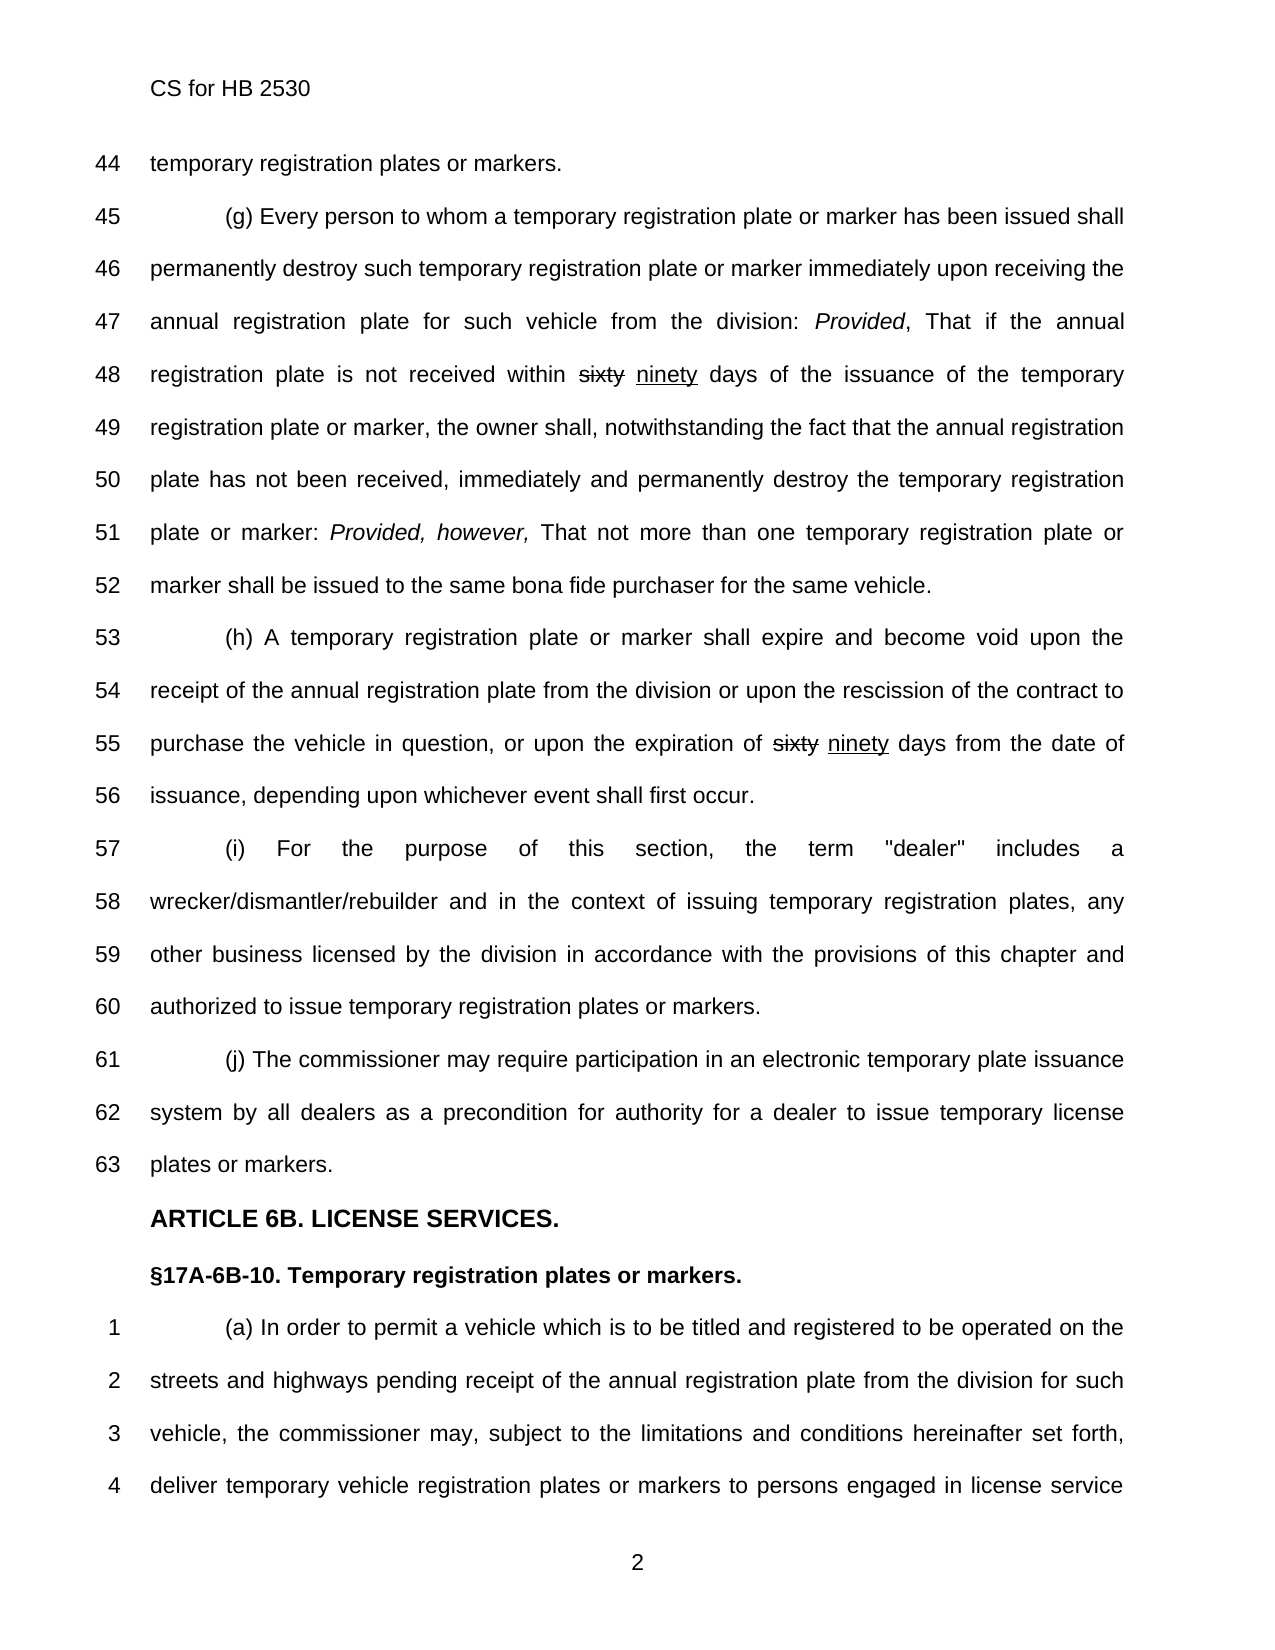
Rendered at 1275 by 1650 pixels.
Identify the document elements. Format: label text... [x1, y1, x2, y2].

subtitle ARTICLE 6B. LICENSE SERVICES. [150, 1204, 1125, 1233]
text (h) A temporary registration plate or marker shall expire and become void upon the receipt of the annual registration plate from the division or upon the rescission of the contract to purchase the vehicle in question, or upon the expiration of sixty ninety days from the date of issuance, depending upon whichever event shall first occur. [150, 624, 1125, 809]
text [150, 150, 1125, 176]
text (g) Every person to whom a temporary registration plate or marker has been issued shall permanently destroy such temporary registration plate or marker immediately upon receiving the annual registration plate for such vehicle from the division: Provided, That if the annual registration plate is not received within sixty ninety days of the issuance of the temporary registration plate or marker, the owner shall, notwithstanding the fact that the annual registration plate has not been received, immediately and permanently destroy the temporary registration plate or marker: Provided, however, That not more than one temporary registration plate or marker shall be issued to the same bona fide purchaser for the same vehicle. [150, 203, 1125, 598]
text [150, 1314, 1125, 1499]
subtitle §17A-6B-10. Temporary registration plates or markers. [150, 1262, 1125, 1288]
text (i) For the purpose of this section, the term "dealer" includes a wrecker/dismantler/rebuilder and in the context of issuing temporary registration plates, any other business licensed by the division in accordance with the provisions of this chapter and authorized to issue temporary registration plates or markers. [150, 835, 1125, 1020]
text (j) The commissioner may require participation in an electronic temporary plate issuance system by all dealers as a precondition for authority for a dealer to issue temporary license plates or markers. [150, 1046, 1125, 1178]
